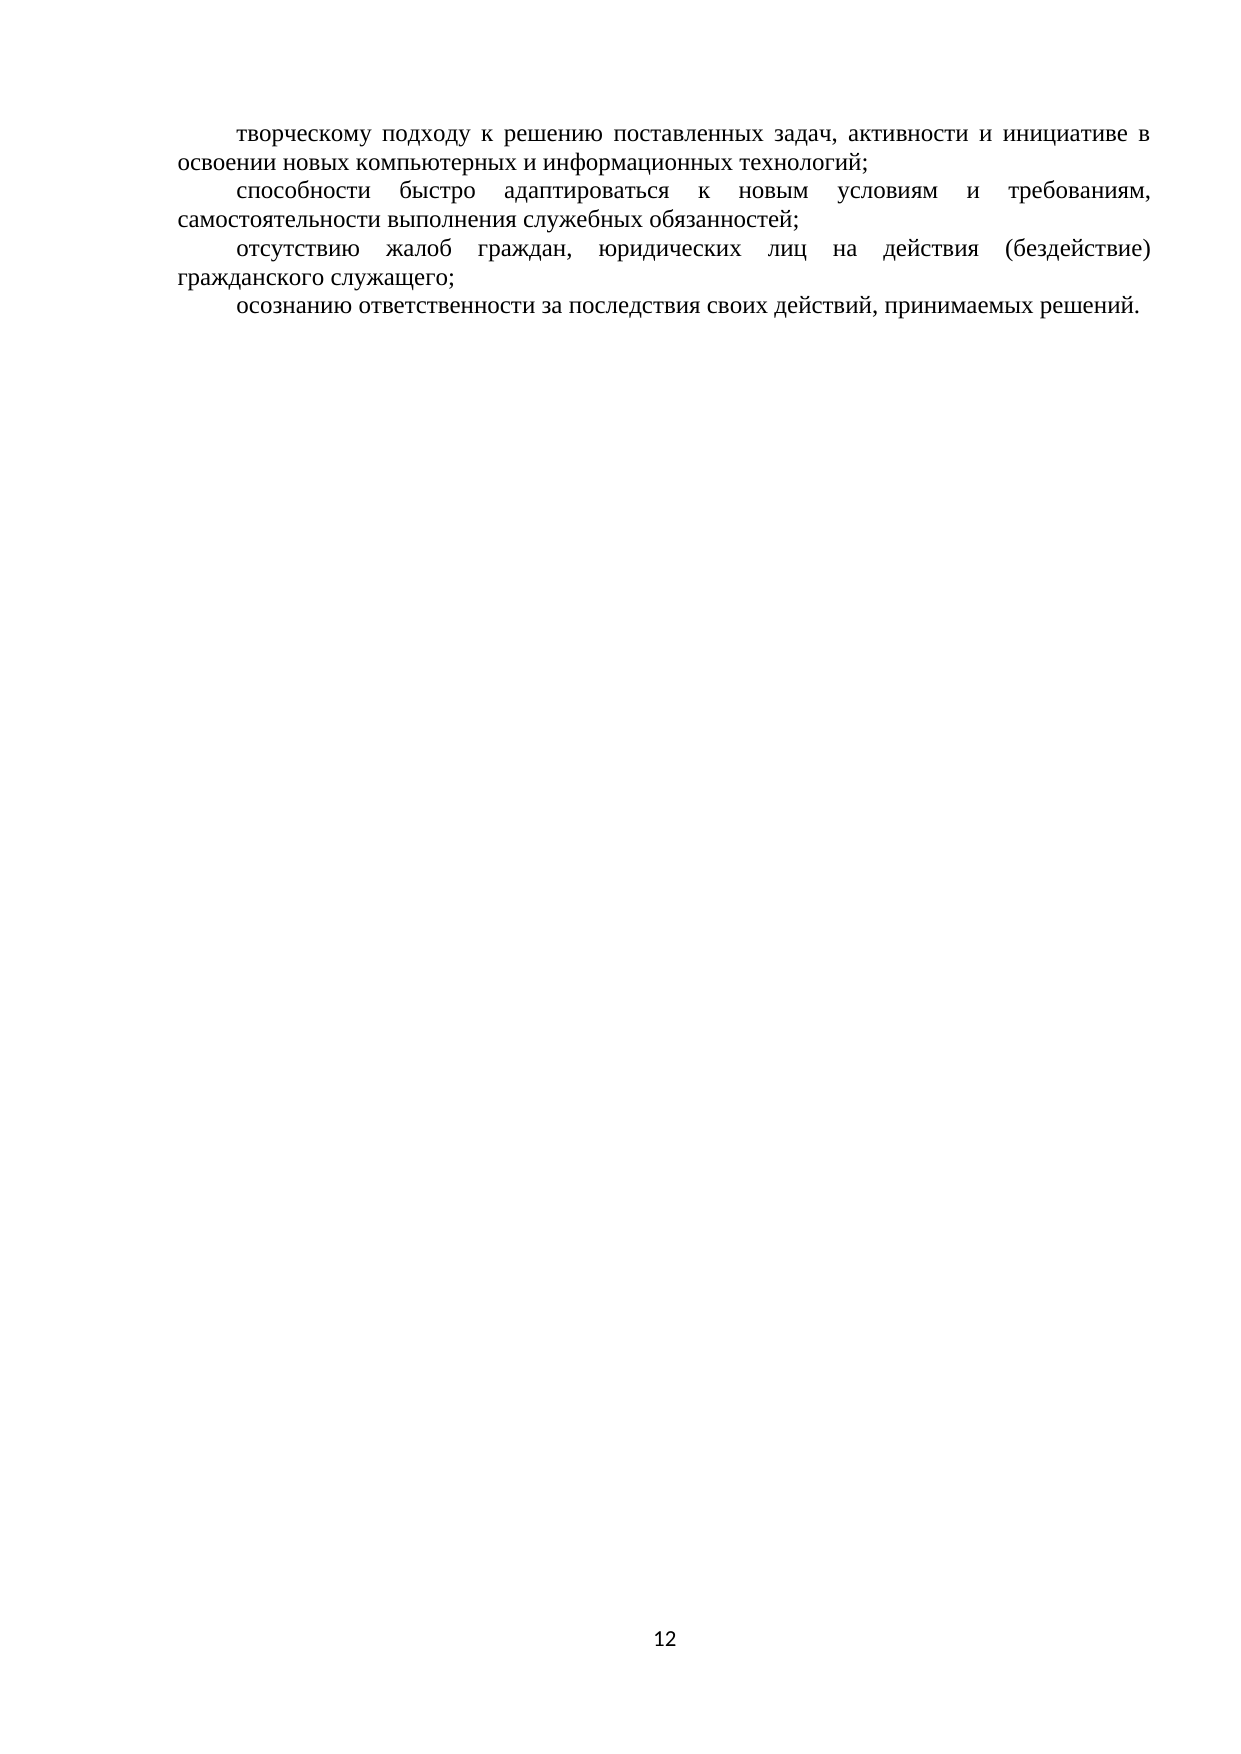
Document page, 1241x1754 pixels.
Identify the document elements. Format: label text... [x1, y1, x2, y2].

text способности быстро адаптироваться к новым условиям и требованиям, самостоятельности выполнения служебных обязанностей; [177, 176, 1152, 233]
text творческому подходу к решению поставленных задач, активности и инициативе в освоении новых компьютерных и информационных технологий; [177, 118, 1152, 176]
text осознанию ответственности за последствия своих действий, принимаемых решений. [177, 291, 1152, 319]
text отсутствию жалоб граждан, юридических лиц на действия (бездействие) гражданского служащего; [177, 233, 1152, 291]
